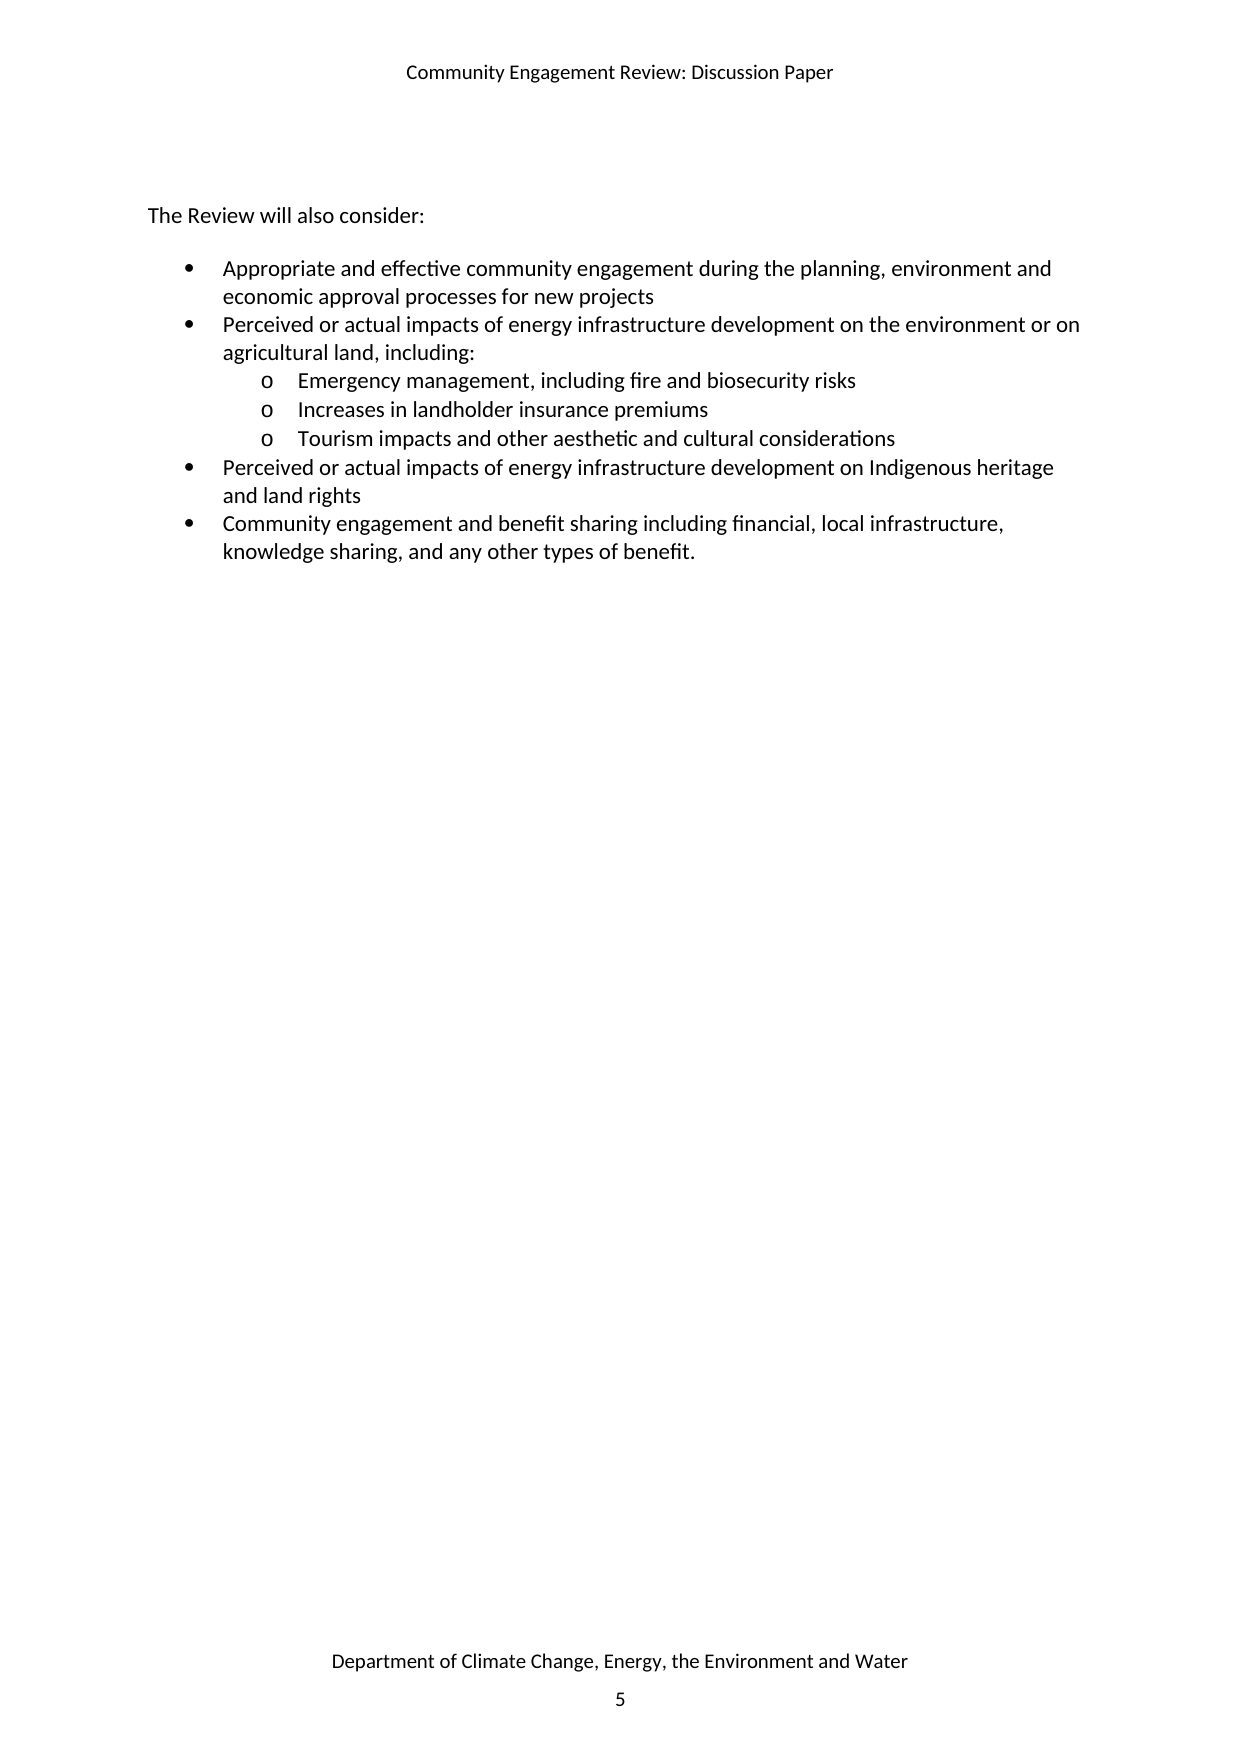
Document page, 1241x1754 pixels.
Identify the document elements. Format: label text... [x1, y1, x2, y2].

list Community engagement and benefit sharing including financial, local infrastructure, knowledge sharing, and any other types of benefit. [185, 509, 1092, 565]
text The Review will also consider: [148, 201, 1092, 229]
list Increases in landholder insurance premiums [260, 395, 1092, 424]
list Perceived or actual impacts of energy infrastructure development on Indigenous heritage and land rights [185, 453, 1092, 509]
list Emergency management, including fire and biosecurity risks [260, 366, 1092, 395]
list Tourism impacts and other aesthetic and cultural considerations [260, 424, 1092, 453]
list Perceived or actual impacts of energy infrastructure development on the environment or on agricultural land, including: [185, 310, 1092, 366]
list Appropriate and effective community engagement during the planning, environment and economic approval processes for new projects [185, 254, 1092, 310]
